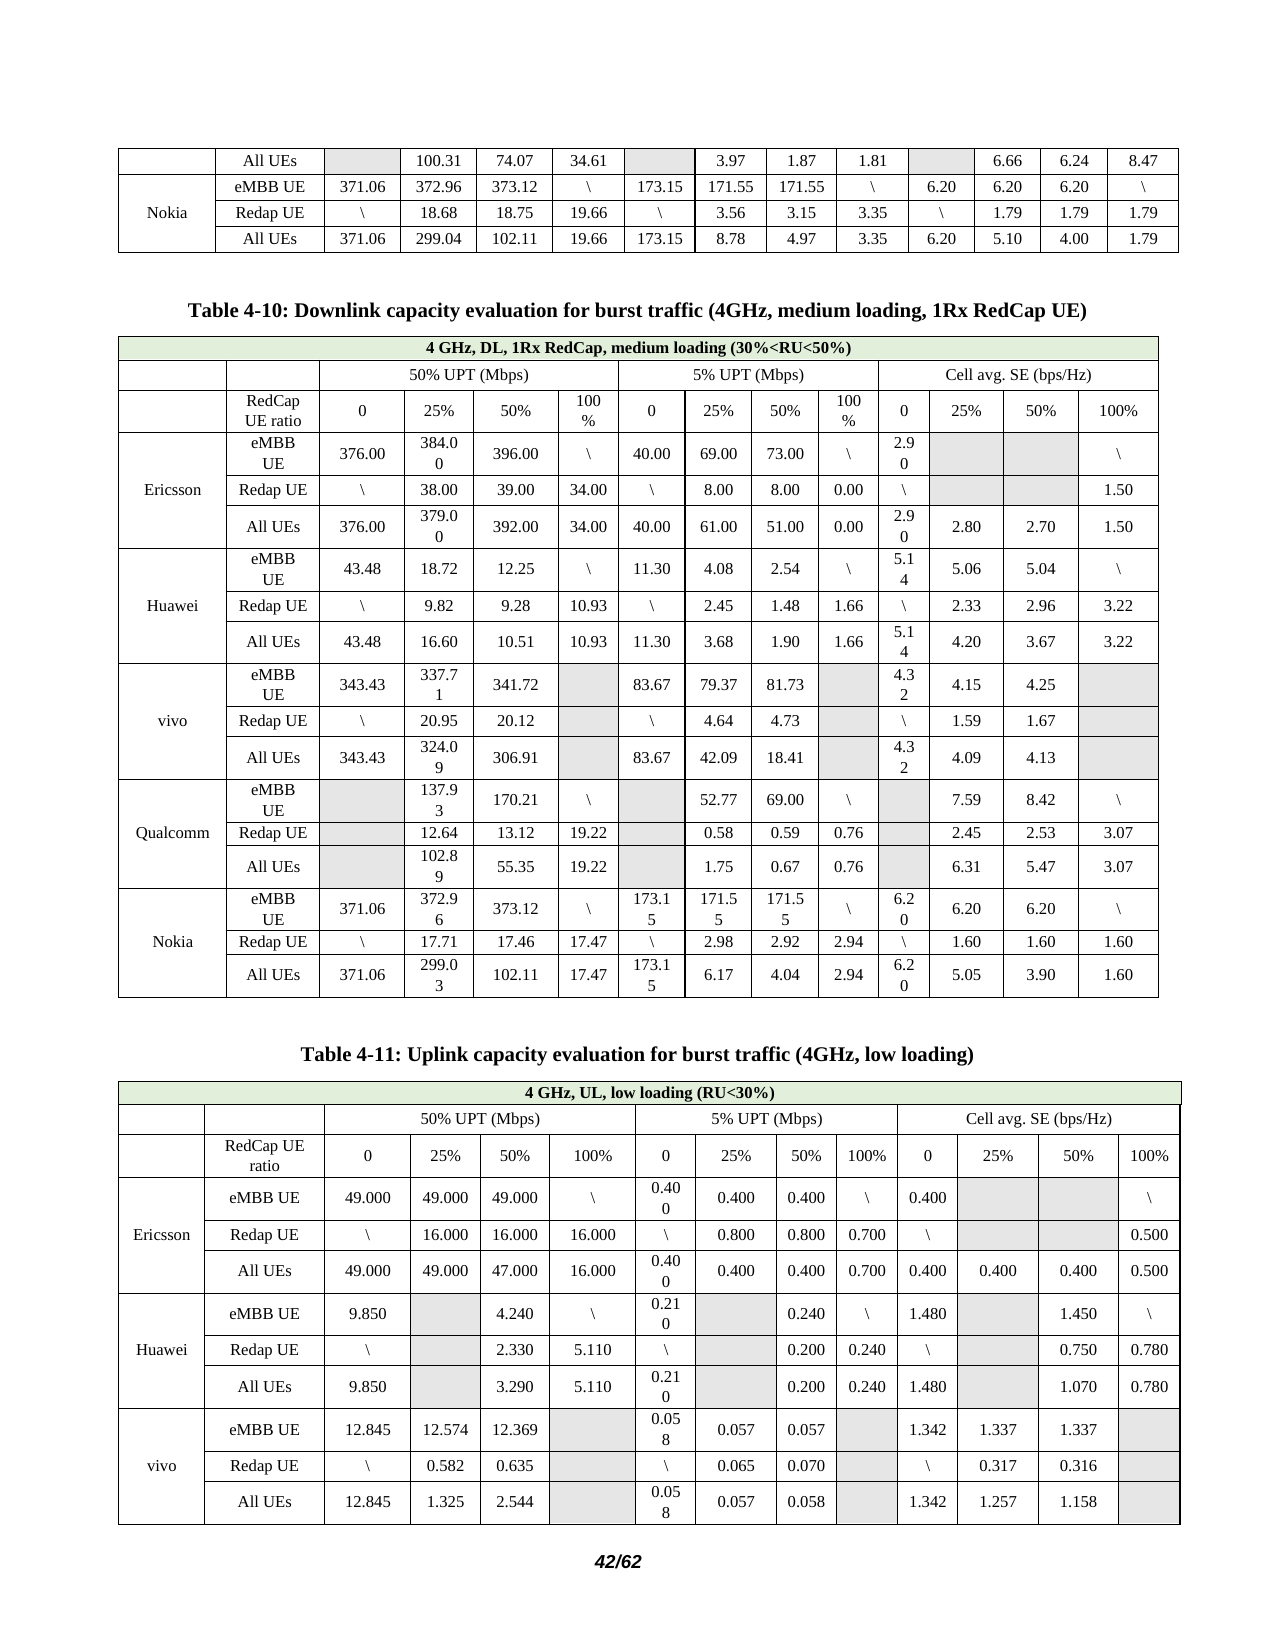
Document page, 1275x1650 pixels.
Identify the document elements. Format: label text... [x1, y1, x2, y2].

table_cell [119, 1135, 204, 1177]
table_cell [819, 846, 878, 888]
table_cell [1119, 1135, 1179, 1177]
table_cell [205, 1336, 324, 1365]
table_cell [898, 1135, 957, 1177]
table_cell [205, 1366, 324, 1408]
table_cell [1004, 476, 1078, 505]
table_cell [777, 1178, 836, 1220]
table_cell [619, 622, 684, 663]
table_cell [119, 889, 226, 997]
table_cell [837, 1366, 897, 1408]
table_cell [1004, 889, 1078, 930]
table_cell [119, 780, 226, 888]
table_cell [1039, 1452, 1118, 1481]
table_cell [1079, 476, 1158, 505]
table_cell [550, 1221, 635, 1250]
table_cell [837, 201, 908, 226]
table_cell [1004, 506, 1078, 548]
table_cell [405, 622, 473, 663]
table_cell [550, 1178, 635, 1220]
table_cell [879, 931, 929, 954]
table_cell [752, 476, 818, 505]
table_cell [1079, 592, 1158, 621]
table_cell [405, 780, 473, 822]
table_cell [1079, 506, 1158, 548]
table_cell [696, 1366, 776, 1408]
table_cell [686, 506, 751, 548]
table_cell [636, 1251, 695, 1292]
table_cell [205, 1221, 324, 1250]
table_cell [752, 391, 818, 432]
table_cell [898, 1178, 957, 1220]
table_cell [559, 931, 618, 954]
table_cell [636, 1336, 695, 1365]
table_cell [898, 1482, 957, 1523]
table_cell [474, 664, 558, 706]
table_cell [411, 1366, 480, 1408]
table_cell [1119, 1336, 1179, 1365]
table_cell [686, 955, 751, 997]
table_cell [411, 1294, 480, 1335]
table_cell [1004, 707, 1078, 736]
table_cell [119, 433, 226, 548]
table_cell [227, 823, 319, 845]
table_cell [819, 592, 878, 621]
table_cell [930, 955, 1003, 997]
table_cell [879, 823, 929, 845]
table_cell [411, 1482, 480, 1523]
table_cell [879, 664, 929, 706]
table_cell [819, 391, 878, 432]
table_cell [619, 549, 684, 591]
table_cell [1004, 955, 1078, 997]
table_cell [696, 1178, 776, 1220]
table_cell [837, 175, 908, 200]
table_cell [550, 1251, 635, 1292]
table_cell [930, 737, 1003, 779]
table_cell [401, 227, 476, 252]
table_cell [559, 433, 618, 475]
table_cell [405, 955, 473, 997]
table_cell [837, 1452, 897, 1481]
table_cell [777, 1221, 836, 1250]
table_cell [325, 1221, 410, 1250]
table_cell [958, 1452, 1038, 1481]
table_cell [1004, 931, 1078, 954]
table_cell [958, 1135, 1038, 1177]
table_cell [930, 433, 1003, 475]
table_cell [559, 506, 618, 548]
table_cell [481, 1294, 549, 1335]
text Table 4-10: Downlink capacity evaluation for burst traffic (4GHz, medium loading, 1Rx RedCap UE) [118, 298, 1157, 322]
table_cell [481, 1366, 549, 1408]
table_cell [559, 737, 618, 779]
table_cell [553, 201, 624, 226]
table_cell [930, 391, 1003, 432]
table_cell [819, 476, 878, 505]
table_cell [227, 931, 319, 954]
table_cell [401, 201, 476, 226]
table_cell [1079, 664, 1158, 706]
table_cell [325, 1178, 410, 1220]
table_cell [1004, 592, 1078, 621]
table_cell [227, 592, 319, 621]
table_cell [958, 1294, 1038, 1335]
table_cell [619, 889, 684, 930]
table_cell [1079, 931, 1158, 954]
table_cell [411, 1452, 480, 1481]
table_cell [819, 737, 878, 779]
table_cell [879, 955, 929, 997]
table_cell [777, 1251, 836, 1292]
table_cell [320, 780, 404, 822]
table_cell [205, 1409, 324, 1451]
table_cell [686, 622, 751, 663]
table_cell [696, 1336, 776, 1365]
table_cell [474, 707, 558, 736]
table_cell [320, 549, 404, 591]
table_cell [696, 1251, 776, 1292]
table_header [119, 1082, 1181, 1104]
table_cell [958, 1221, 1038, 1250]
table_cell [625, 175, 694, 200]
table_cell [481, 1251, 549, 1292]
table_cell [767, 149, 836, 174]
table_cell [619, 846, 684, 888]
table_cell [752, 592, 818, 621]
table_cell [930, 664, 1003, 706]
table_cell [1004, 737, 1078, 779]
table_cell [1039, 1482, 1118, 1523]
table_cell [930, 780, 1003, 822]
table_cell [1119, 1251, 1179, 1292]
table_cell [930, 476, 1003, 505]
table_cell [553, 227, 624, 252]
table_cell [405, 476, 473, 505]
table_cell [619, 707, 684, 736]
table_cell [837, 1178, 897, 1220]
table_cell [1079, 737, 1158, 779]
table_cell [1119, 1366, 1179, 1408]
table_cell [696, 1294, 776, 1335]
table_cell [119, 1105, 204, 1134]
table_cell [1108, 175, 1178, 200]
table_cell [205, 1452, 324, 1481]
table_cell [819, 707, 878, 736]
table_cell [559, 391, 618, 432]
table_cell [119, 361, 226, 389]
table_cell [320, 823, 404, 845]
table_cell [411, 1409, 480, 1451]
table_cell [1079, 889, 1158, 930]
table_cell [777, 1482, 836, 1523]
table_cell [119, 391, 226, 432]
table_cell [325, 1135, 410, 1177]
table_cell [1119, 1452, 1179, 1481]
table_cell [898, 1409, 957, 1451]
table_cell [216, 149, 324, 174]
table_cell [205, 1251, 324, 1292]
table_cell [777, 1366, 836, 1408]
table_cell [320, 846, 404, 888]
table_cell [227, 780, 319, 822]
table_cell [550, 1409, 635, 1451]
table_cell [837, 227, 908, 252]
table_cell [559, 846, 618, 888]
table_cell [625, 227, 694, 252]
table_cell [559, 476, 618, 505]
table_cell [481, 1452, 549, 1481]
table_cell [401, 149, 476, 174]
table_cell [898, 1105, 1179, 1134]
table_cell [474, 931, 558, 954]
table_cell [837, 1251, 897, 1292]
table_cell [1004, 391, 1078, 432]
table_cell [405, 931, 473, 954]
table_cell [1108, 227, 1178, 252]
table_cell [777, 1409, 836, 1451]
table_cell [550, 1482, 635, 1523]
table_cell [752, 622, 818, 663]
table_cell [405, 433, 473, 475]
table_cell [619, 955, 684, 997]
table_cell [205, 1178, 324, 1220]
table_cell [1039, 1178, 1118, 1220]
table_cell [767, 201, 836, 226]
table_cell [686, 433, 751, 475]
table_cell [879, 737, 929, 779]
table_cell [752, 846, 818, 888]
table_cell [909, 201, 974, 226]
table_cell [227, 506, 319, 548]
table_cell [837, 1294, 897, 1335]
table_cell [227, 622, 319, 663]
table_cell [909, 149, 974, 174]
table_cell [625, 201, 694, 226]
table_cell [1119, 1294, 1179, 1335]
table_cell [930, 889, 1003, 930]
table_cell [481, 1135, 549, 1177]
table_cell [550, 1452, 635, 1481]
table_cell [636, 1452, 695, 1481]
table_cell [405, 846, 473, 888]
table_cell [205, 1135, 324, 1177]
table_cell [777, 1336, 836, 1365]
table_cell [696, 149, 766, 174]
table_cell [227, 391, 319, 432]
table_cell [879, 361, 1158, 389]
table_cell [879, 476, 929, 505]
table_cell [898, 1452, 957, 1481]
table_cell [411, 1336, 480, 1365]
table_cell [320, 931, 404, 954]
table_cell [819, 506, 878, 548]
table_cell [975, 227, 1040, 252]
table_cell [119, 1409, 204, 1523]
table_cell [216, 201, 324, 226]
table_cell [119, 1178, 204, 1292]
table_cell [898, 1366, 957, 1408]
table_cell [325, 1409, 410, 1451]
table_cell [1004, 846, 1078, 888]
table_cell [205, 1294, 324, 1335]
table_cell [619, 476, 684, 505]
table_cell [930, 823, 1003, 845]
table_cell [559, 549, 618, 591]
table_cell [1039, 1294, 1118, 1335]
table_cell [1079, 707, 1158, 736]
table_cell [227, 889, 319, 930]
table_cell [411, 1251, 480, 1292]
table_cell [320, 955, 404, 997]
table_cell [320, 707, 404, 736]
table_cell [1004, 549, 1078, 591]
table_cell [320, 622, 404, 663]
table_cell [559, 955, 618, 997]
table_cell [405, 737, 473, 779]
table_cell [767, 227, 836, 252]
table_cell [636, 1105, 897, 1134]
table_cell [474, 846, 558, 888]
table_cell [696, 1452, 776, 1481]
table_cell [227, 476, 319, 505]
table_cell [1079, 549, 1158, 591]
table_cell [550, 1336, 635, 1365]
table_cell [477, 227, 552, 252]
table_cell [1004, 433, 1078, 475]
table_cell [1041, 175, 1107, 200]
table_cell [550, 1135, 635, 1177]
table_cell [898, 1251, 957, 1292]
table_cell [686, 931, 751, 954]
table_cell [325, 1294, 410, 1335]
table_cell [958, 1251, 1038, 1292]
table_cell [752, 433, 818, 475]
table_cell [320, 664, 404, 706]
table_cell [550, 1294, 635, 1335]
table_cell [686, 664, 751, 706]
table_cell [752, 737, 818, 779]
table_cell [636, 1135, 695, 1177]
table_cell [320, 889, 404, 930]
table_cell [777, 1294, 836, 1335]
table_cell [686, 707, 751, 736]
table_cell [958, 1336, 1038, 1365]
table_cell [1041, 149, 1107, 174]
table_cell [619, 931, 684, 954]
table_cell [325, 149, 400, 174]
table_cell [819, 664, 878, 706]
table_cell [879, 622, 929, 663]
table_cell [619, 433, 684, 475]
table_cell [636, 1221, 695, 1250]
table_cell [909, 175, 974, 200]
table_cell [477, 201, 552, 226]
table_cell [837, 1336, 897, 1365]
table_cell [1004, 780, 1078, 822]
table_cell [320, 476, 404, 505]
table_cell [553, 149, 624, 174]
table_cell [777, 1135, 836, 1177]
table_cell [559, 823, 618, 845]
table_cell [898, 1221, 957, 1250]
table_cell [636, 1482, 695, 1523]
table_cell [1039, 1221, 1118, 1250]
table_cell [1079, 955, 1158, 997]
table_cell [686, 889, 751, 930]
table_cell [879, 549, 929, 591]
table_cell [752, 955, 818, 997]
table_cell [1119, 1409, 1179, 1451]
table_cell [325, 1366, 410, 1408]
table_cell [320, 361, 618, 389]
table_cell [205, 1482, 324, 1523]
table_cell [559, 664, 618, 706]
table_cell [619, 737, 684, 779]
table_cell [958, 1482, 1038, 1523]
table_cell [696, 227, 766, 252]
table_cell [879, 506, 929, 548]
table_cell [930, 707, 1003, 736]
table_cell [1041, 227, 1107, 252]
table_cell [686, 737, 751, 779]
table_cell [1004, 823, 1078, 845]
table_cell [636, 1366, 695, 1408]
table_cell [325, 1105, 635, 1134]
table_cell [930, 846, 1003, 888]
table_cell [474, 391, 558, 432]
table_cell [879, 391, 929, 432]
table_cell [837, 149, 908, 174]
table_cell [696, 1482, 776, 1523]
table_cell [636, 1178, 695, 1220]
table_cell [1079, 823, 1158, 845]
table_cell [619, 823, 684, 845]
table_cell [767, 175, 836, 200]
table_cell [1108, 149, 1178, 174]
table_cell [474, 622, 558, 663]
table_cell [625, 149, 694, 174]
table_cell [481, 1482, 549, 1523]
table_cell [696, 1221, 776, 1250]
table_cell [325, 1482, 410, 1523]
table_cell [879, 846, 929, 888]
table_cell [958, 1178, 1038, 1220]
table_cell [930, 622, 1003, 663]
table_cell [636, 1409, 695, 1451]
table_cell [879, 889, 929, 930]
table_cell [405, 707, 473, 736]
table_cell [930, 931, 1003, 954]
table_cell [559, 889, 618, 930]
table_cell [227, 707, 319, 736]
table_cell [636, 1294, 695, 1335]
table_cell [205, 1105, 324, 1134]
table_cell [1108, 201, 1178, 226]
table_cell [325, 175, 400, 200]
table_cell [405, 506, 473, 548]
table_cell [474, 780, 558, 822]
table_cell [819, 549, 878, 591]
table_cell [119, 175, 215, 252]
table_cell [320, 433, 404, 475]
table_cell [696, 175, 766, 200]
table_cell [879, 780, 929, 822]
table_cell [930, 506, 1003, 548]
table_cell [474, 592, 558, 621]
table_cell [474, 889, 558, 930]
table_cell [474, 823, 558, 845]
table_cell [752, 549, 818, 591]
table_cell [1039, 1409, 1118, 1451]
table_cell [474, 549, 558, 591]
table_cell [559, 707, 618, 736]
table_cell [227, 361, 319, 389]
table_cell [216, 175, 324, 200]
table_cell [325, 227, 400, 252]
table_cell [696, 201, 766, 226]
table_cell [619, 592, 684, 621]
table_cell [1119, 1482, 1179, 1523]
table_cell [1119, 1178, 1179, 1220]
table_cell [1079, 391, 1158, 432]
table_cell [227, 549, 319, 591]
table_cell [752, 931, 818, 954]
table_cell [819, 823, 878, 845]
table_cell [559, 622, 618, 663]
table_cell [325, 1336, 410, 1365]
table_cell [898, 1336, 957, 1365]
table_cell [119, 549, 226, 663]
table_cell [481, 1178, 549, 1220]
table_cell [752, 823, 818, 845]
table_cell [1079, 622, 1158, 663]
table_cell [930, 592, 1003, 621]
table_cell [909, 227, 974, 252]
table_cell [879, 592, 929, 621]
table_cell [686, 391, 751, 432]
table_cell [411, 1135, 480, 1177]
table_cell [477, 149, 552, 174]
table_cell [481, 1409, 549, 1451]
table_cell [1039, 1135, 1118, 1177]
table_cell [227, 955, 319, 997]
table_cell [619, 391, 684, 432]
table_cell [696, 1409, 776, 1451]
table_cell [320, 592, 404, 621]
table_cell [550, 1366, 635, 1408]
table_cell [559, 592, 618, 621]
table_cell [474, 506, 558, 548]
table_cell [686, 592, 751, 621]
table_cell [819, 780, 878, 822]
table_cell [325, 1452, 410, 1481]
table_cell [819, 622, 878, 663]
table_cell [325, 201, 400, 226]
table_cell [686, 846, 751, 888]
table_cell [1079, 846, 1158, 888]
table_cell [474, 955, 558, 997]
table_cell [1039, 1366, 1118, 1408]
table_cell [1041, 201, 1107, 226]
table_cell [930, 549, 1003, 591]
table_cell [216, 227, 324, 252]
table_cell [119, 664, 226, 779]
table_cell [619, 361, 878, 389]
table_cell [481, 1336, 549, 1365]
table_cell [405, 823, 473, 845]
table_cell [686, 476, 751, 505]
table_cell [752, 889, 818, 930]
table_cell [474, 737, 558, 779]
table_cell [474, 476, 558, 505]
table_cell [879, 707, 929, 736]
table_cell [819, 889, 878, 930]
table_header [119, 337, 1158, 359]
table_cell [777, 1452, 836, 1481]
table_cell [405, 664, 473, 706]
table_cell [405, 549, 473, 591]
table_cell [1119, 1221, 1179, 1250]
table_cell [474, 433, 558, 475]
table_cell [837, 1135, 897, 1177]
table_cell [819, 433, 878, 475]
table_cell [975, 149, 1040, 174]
text Table 4-11: Uplink capacity evaluation for burst traffic (4GHz, low loading) [118, 1042, 1157, 1066]
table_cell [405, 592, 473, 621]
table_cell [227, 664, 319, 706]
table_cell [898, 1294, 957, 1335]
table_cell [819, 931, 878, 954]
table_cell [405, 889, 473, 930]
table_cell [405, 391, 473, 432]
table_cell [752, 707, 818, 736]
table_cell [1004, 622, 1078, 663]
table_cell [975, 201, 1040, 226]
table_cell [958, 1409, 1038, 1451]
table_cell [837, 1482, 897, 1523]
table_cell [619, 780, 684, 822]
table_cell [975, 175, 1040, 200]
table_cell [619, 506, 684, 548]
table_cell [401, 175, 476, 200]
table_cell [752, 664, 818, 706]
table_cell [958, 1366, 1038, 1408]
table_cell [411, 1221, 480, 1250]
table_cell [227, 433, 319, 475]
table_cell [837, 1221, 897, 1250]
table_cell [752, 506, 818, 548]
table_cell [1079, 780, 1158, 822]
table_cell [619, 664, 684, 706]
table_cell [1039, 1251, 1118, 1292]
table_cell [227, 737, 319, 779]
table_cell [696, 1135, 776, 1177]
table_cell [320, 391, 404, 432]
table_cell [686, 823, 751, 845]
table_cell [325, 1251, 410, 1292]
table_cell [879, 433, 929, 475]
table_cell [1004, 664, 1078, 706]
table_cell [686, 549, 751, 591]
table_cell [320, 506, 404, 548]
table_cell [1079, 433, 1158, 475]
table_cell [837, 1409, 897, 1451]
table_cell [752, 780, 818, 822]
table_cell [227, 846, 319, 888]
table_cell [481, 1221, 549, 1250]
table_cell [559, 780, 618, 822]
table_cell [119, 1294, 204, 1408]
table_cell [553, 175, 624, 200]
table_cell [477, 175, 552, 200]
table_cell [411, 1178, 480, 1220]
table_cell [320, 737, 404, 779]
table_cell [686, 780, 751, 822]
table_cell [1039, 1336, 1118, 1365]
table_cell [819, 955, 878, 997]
